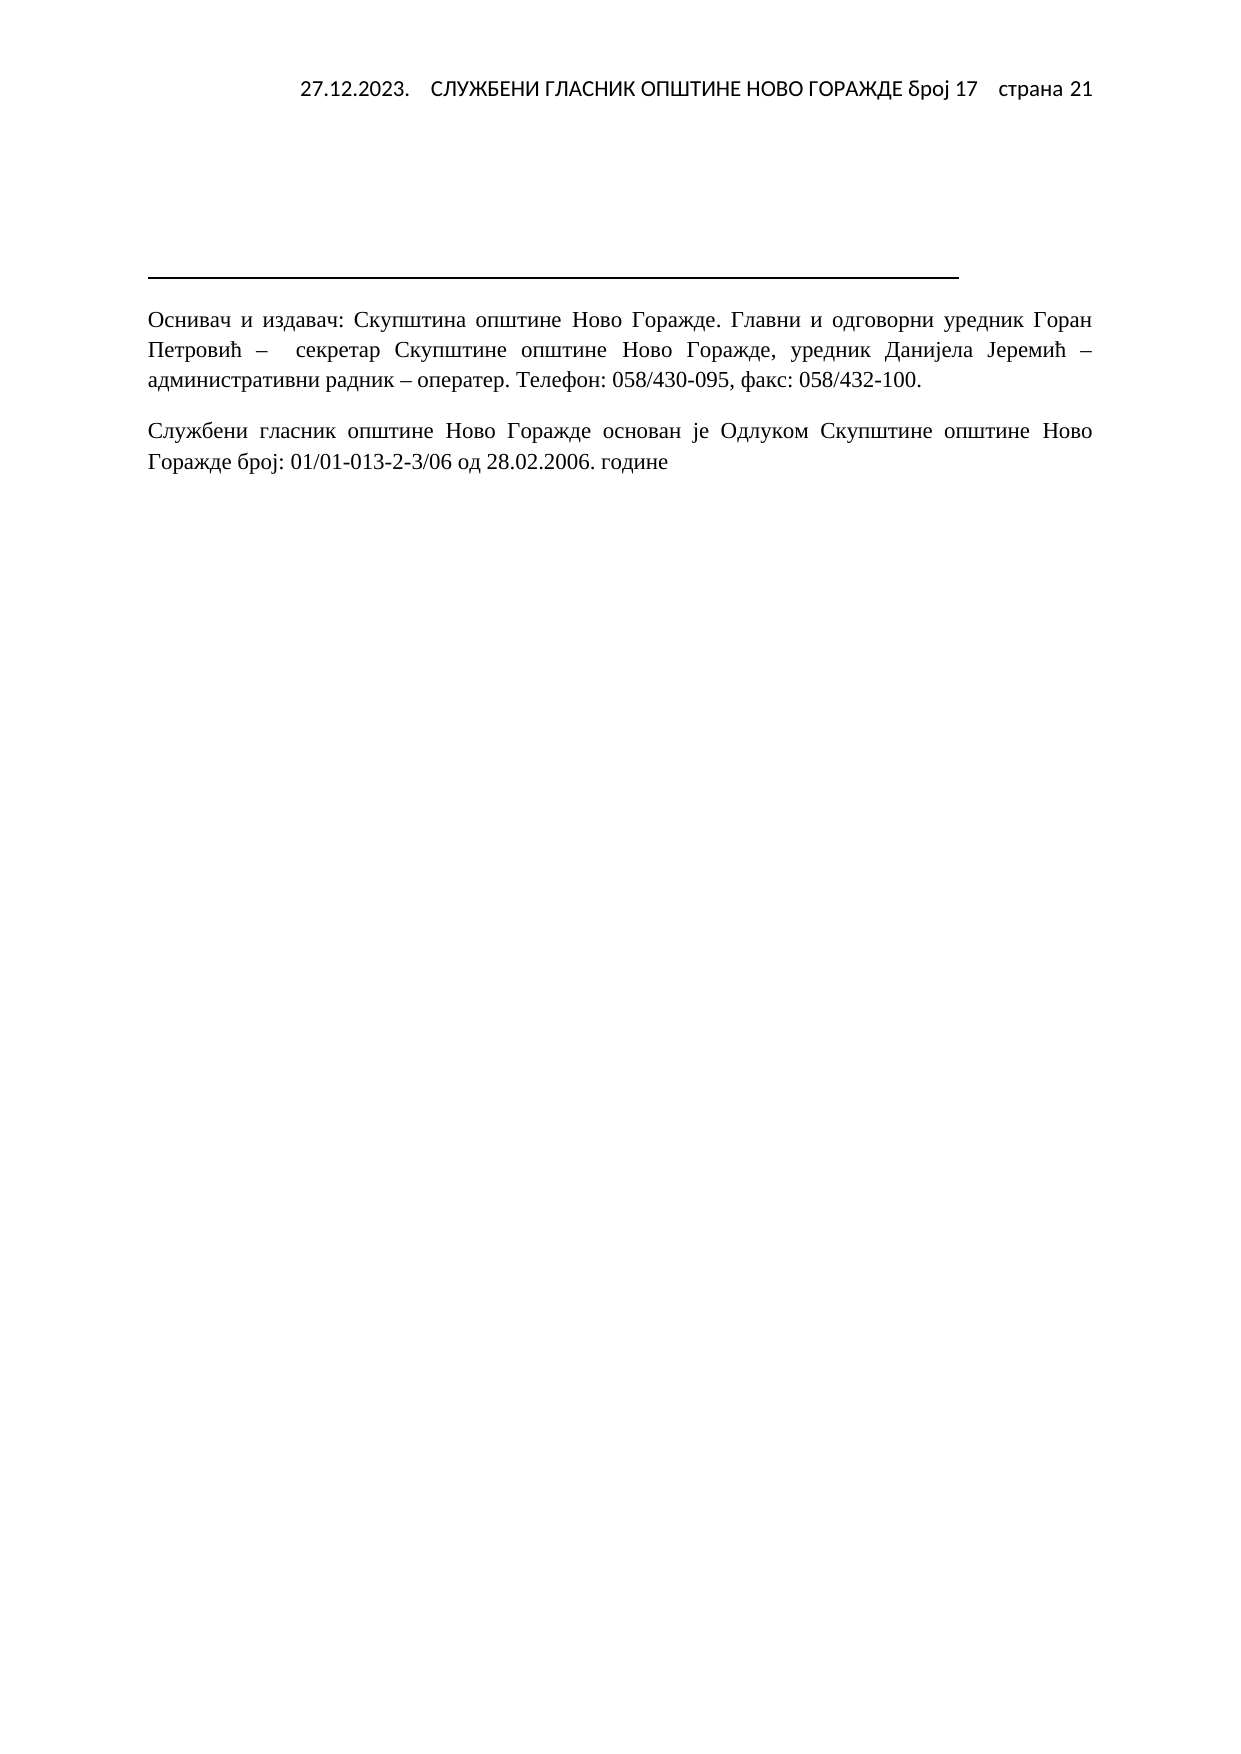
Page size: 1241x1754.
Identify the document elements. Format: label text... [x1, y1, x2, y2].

text Оснивач и издавач: Скупштина општине Ново Горажде. Главни и одговорни уредник Горан Петровић – секретар Скупштине општине Ново Горажде, уредник Данијела Јеремић – административни радник – оператер. Телефон: 058/430-095, факс: 058/432-100. [148, 306, 1093, 393]
text Службени гласник општине Ново Горажде основан је Одлуком Скупштине општине Ново Горажде број: 01/01-013-2-3/06 од 28.02.2006. године [148, 417, 1093, 474]
